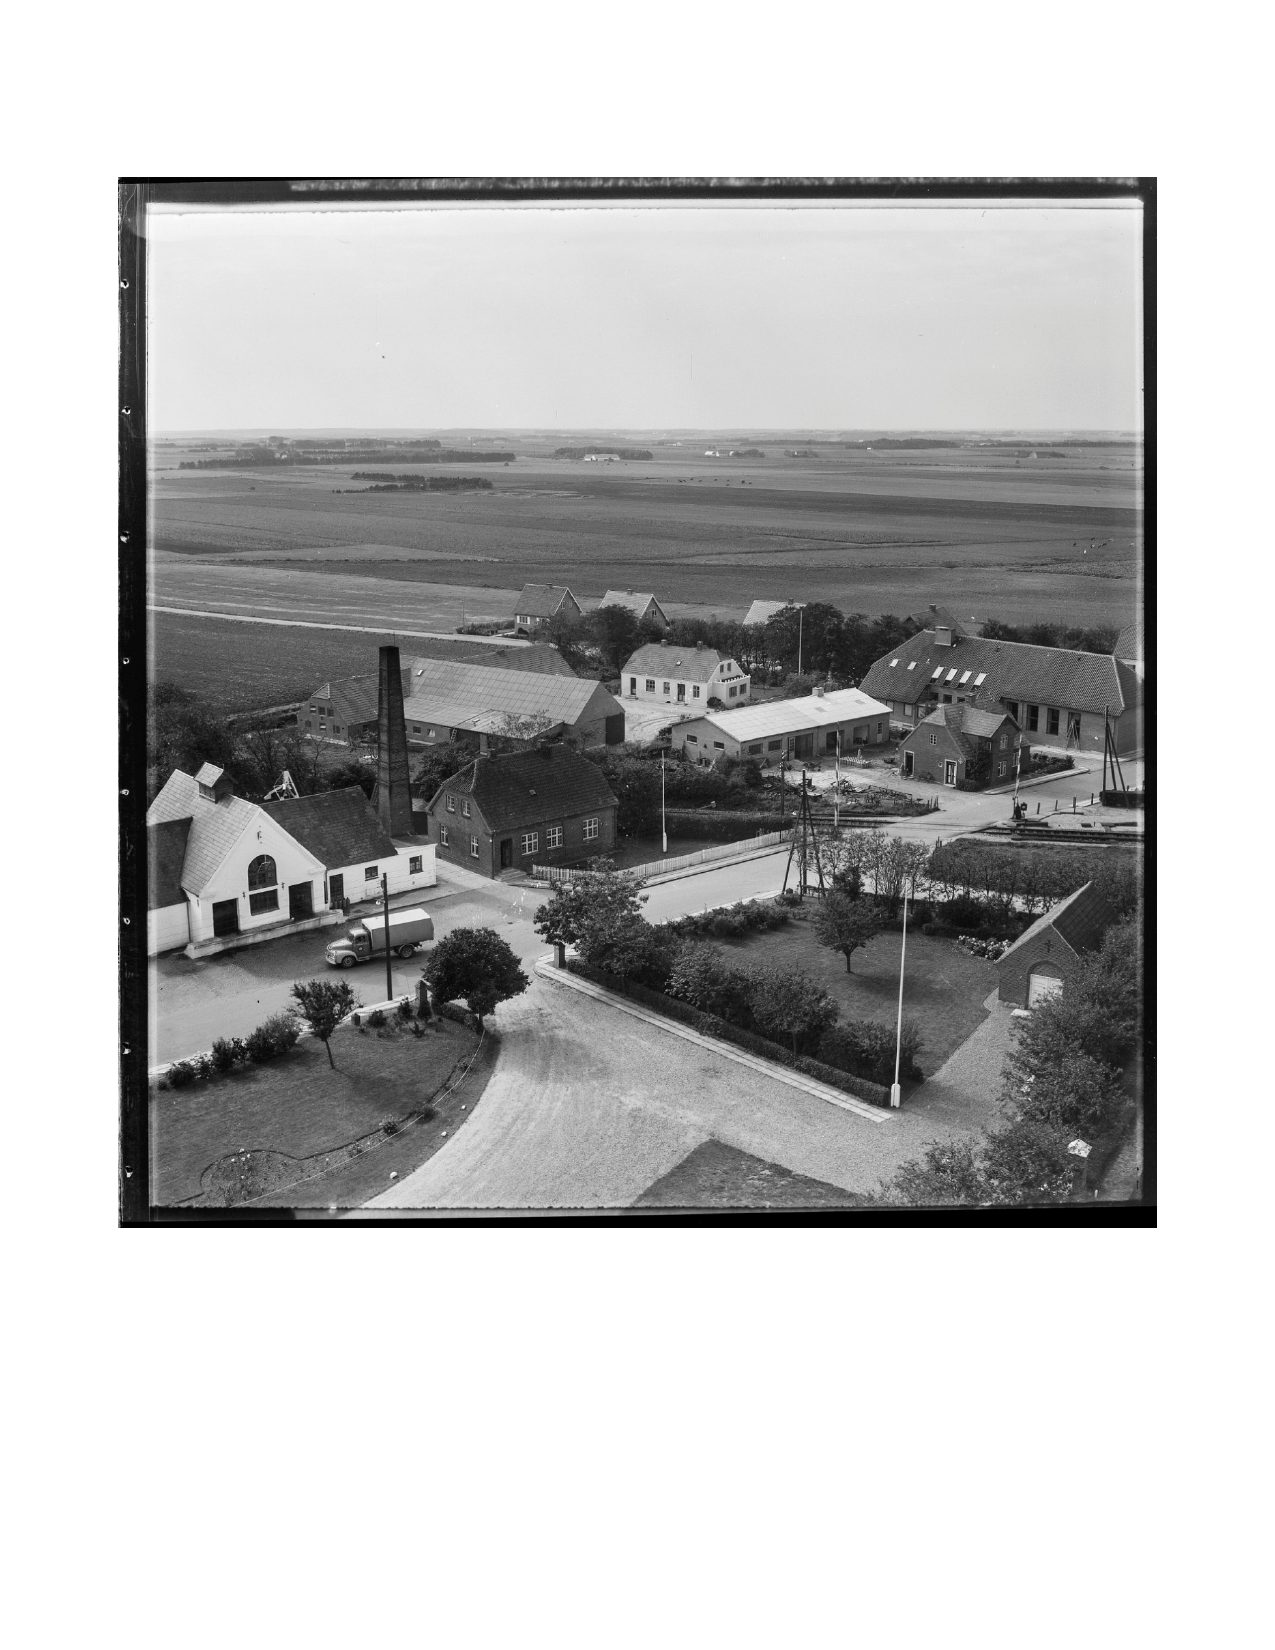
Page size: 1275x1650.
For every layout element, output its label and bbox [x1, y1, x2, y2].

picture [118, 177, 1157, 1228]
